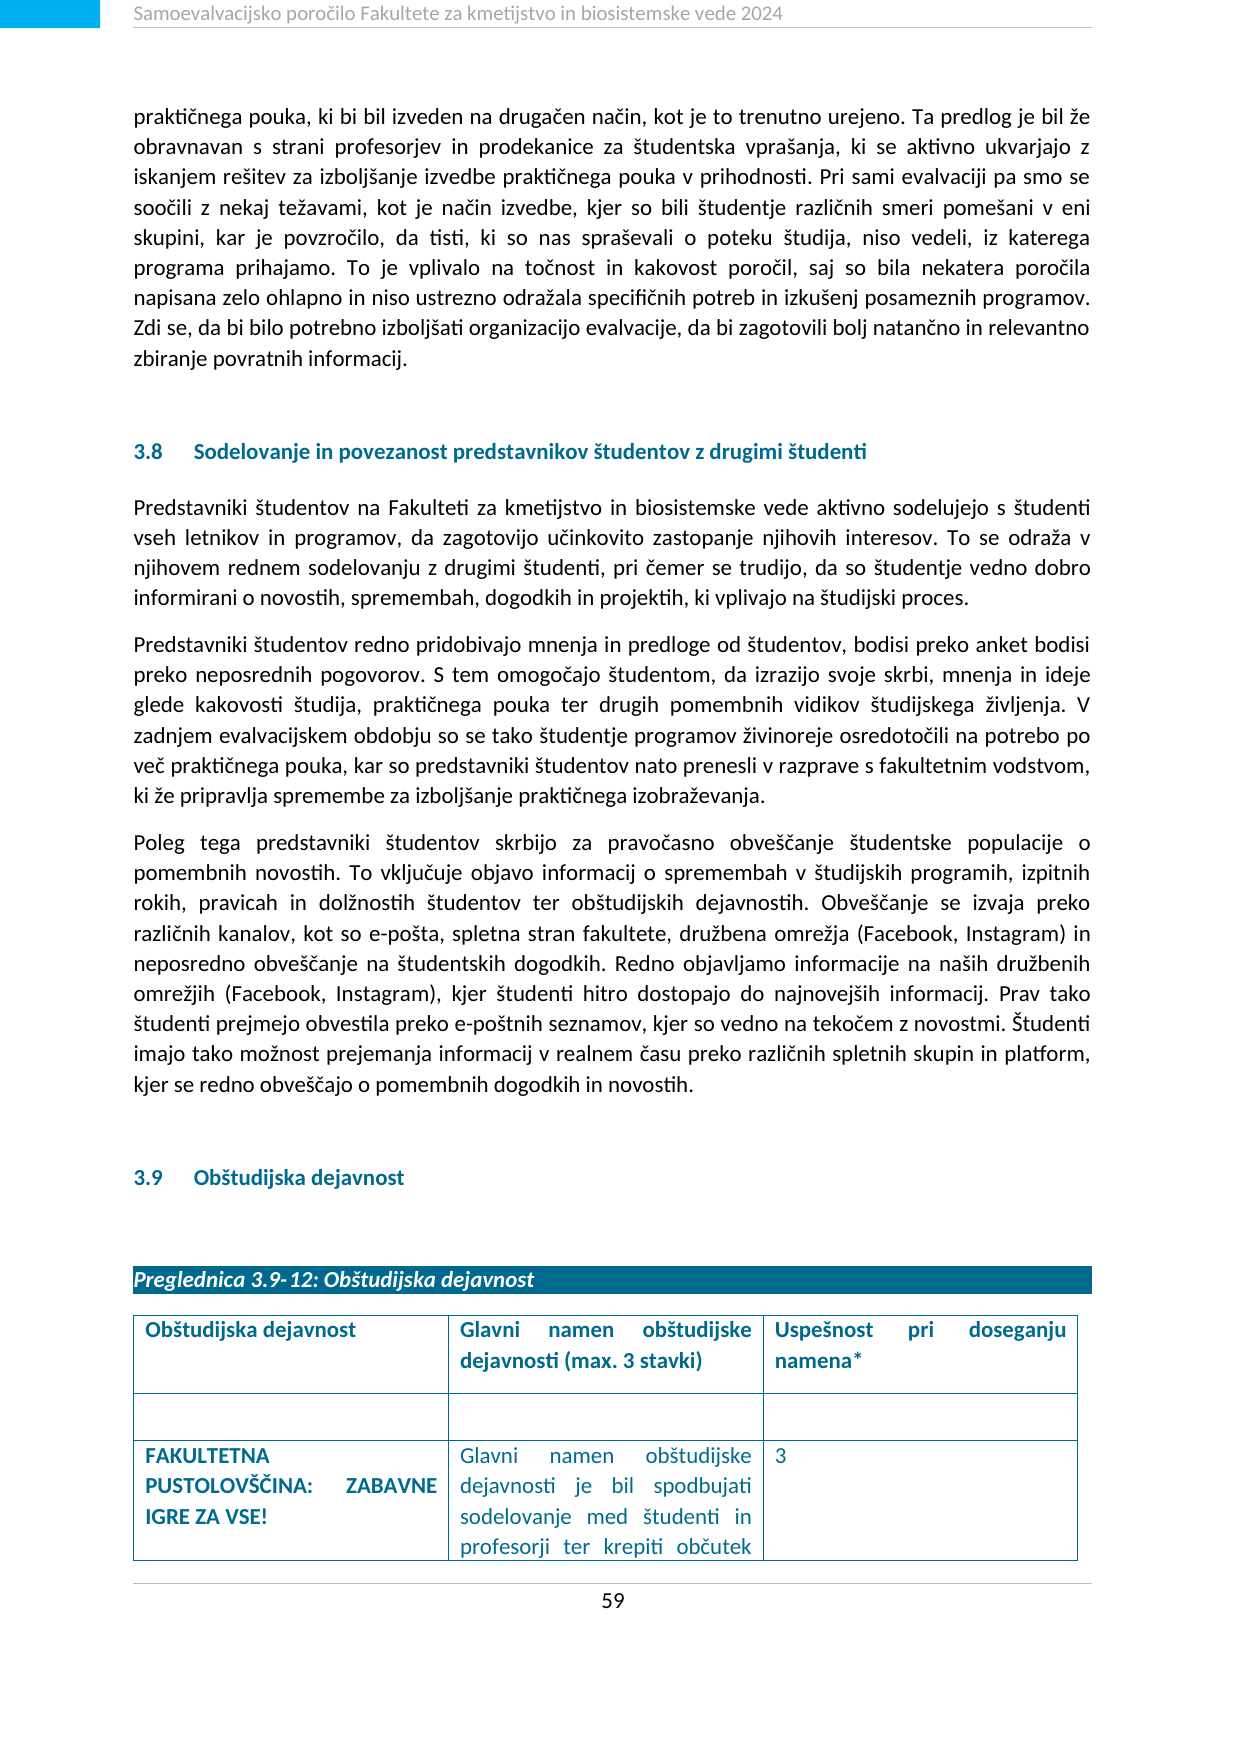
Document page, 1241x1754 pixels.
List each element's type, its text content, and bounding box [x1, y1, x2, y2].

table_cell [449, 1441, 763, 1560]
text Poleg tega predstavniki študentov skrbijo za pravočasno obveščanje študentske populacije o pomembnih novostih. To vključuje objavo informacij o spremembah v študijskih programih, izpitnih rokih, pravicah in dolžnostih študentov ter obštudijskih dejavnostih. Obveščanje se izvaja preko različnih kanalov, kot so e-pošta, spletna stran fakultete, družbena omrežja (Facebook, Instagram) in neposredno obveščanje na študentskih dogodkih. Redno objavljamo informacije na naših družbenih omrežjih (Facebook, Instagram), kjer študenti hitro dostopajo do najnovejših informacij. Prav tako študenti prejmejo obvestila preko e-poštnih seznamov, kjer so vedno na tekočem z novostmi. Študenti imajo tako možnost prejemanja informacij v realnem času preko različnih spletnih skupin in platform, kjer se redno obveščajo o pomembnih dogodkih in novostih. [133, 828, 1092, 1098]
table_header Glavni namen obštudijske dejavnosti (max. 3 stavki) [449, 1316, 763, 1392]
table_cell [764, 1394, 1077, 1440]
table_cell 3 [764, 1441, 1077, 1560]
subtitle Obštudijska dejavnost [133, 1163, 1092, 1192]
subtitle Sodelovanje in povezanost predstavnikov študentov z drugimi študenti [133, 437, 1092, 466]
table_cell [449, 1394, 763, 1440]
table_cell [134, 1394, 448, 1440]
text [133, 102, 1092, 372]
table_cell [134, 1441, 448, 1560]
table_header Obštudijska dejavnost [134, 1316, 448, 1392]
table_header Uspešnost pri doseganju namena* [764, 1316, 1077, 1392]
text Predstavniki študentov redno pridobivajo mnenja in predloge od študentov, bodisi preko anket bodisi preko neposrednih pogovorov. S tem omogočajo študentom, da izrazijo svoje skrbi, mnenja in ideje glede kakovosti študija, praktičnega pouka ter drugih pomembnih vidikov študijskega življenja. V zadnjem evalvacijskem obdobju so se tako študentje programov živinoreje osredotočili na potrebo po več praktičnega pouka, kar so predstavniki študentov nato prenesli v razprave s fakultetnim vodstvom, ki že pripravlja spremembe za izboljšanje praktičnega izobraževanja. [133, 630, 1092, 809]
text Predstavniki študentov na Fakulteti za kmetijstvo in biosistemske vede aktivno sodelujejo s študenti vseh letnikov in programov, da zagotovijo učinkovito zastopanje njihovih interesov. To se odraža v njihovem rednem sodelovanju z drugimi študenti, pri čemer se trudijo, da so študentje vedno dobro informirani o novostih, spremembah, dogodkih in projektih, ki vplivajo na študijski proces. [133, 493, 1092, 611]
